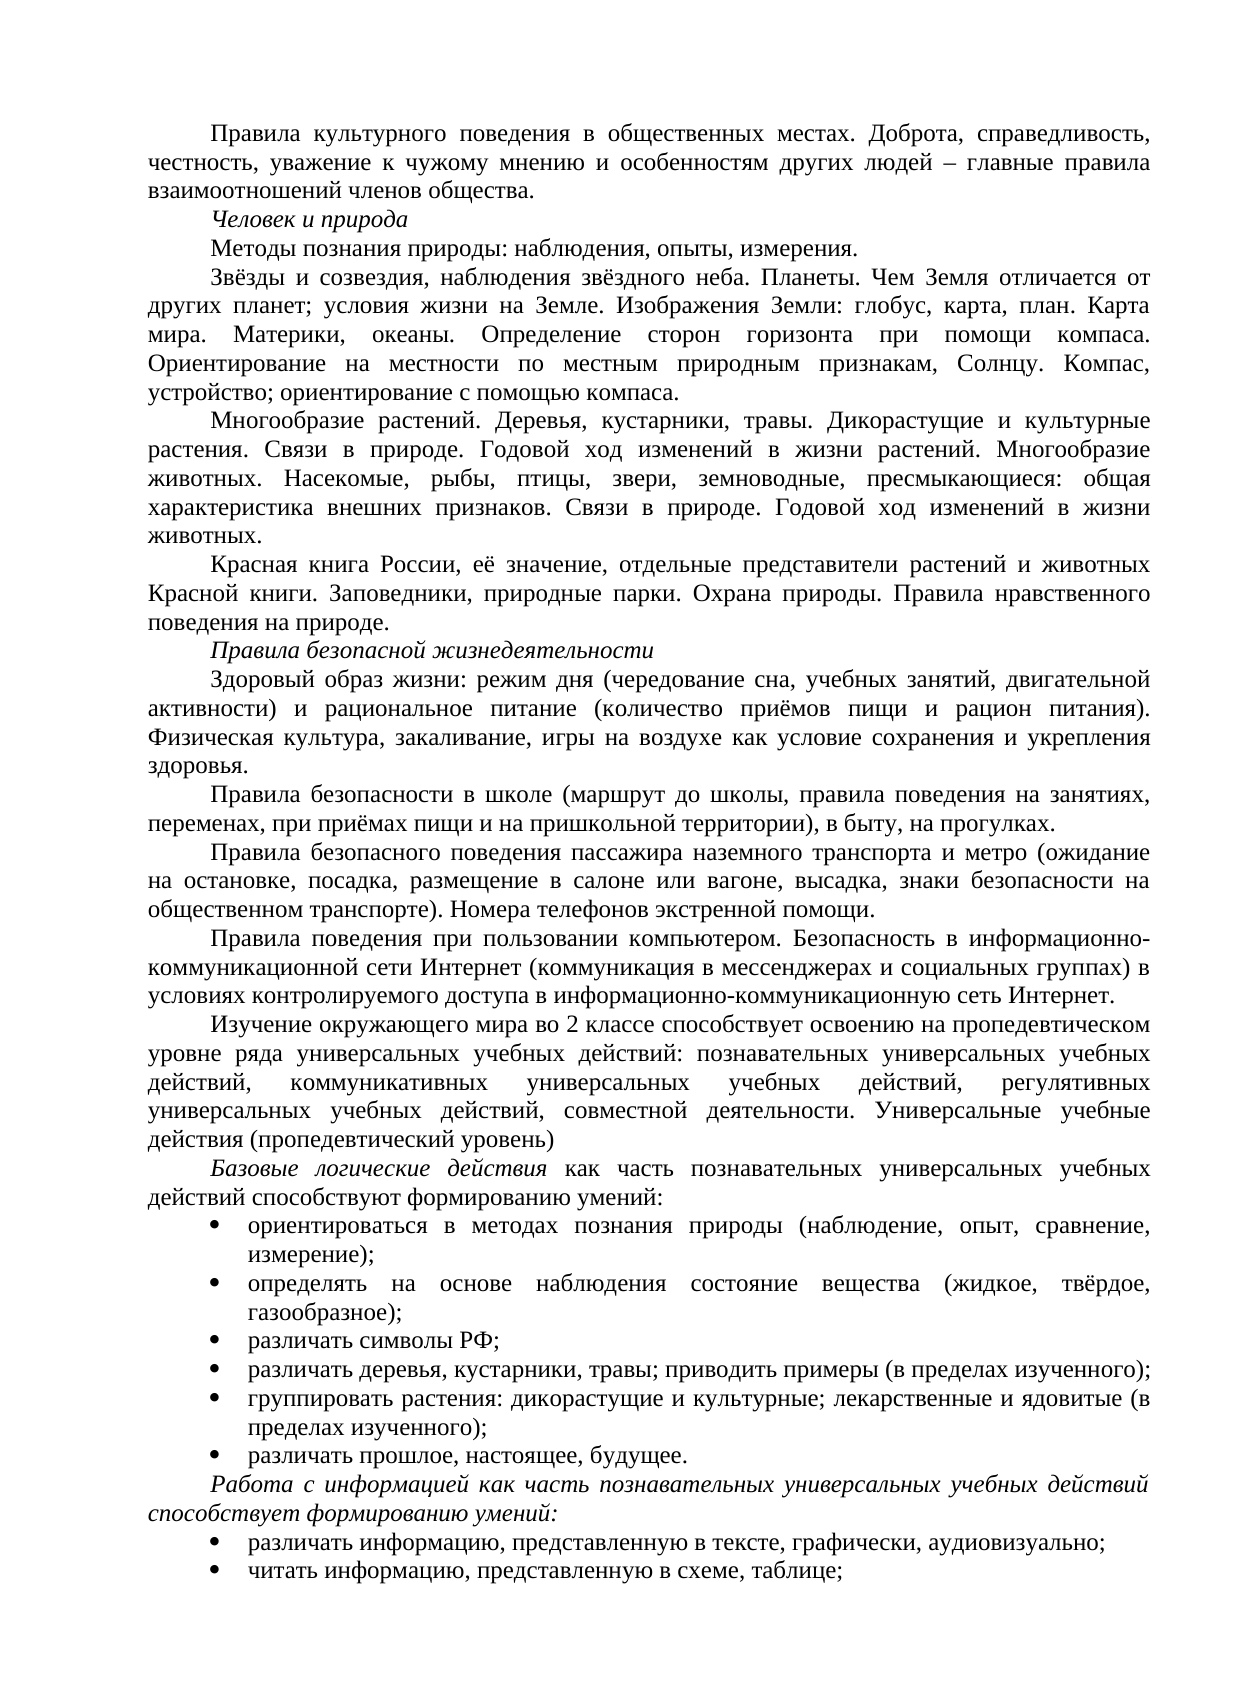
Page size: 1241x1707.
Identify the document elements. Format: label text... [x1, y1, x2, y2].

list определять на основе наблюдения состояние вещества (жидкое, твёрдое, газообразное); [210, 1268, 1152, 1326]
text Правила безопасного поведения пассажира наземного транспорта и метро (ожидание на остановке, посадка, размещение в салоне или вагоне, высадка, знаки безопасности на общественном транспорте). Номера телефонов экстренной помощи. [148, 837, 1152, 923]
text Звёзды и созвездия, наблюдения звёздного неба. Планеты. Чем Земля отличается от других планет; условия жизни на Земле. Изображения Земли: глобус, карта, план. Карта мира. Материки, океаны. Определение сторон горизонта при помощи компаса. Ориентирование на местности по местным природным признакам, Солнцу. Компас, устройство; ориентирование с помощью компаса. [148, 262, 1152, 406]
text Человек и природа [148, 204, 1152, 233]
text Правила безопасности в школе (маршрут до школы, правила поведения на занятиях, переменах, при приёмах пищи и на пришкольной территории), в быту, на прогулках. [148, 779, 1152, 837]
text Правила культурного поведения в общественных местах. Доброта, справедливость, честность, уважение к чужому мнению и особенностям других людей – главные правила взаимоотношений членов общества. [148, 118, 1152, 204]
text Правила безопасной жизнедеятельности [148, 636, 1152, 664]
text Правила поведения при пользовании компьютером. Безопасность в информационно-коммуникационной сети Интернет (коммуникация в мессенджерах и социальных группах) в условиях контролируемого доступа в информационно-коммуникационную сеть Интернет. [148, 923, 1152, 1009]
text Красная книга России, её значение, отдельные представители растений и животных Красной книги. Заповедники, природные парки. Охрана природы. Правила нравственного поведения на природе. [148, 549, 1152, 636]
text Методы познания природы: наблюдения, опыты, измерения. [148, 233, 1152, 262]
list читать информацию, представленную в схеме, таблице; [210, 1556, 1152, 1584]
list различать деревья, кустарники, травы; приводить примеры (в пределах изученного); [210, 1354, 1152, 1383]
list различать информацию, представленную в тексте, графически, аудиовизуально; [210, 1527, 1152, 1556]
text Базовые логические действия как часть познавательных универсальных учебных действий способствуют формированию умений: [148, 1153, 1152, 1211]
text Изучение окружающего мира во 2 классе способствует освоению на пропедевтическом уровне ряда универсальных учебных действий: познавательных универсальных учебных действий, коммуникативных универсальных учебных действий, регулятивных универсальных учебных действий, совместной деятельности. Универсальные учебные действия (пропедевтический уровень) [148, 1009, 1152, 1153]
text Здоровый образ жизни: режим дня (чередование сна, учебных занятий, двигательной активности) и рациональное питание (количество приёмов пищи и рацион питания). Физическая культура, закаливание, игры на воздухе как условие сохранения и укрепления здоровья. [148, 664, 1152, 779]
list различать прошлое, настоящее, будущее. [210, 1441, 1152, 1469]
text Работа с информацией как часть познавательных универсальных учебных действий способствует формированию умений: [148, 1469, 1152, 1527]
list группировать растения: дикорастущие и культурные; лекарственные и ядовитые (в пределах изученного); [210, 1383, 1152, 1441]
text Многообразие растений. Деревья, кустарники, травы. Дикорастущие и культурные растения. Связи в природе. Годовой ход изменений в жизни растений. Многообразие животных. Насекомые, рыбы, птицы, звери, земноводные, пресмыкающиеся: общая характеристика внешних признаков. Связи в природе. Годовой ход изменений в жизни животных. [148, 406, 1152, 549]
list ориентироваться в методах познания природы (наблюдение, опыт, сравнение, измерение); [210, 1211, 1152, 1268]
list различать символы РФ; [210, 1326, 1152, 1354]
